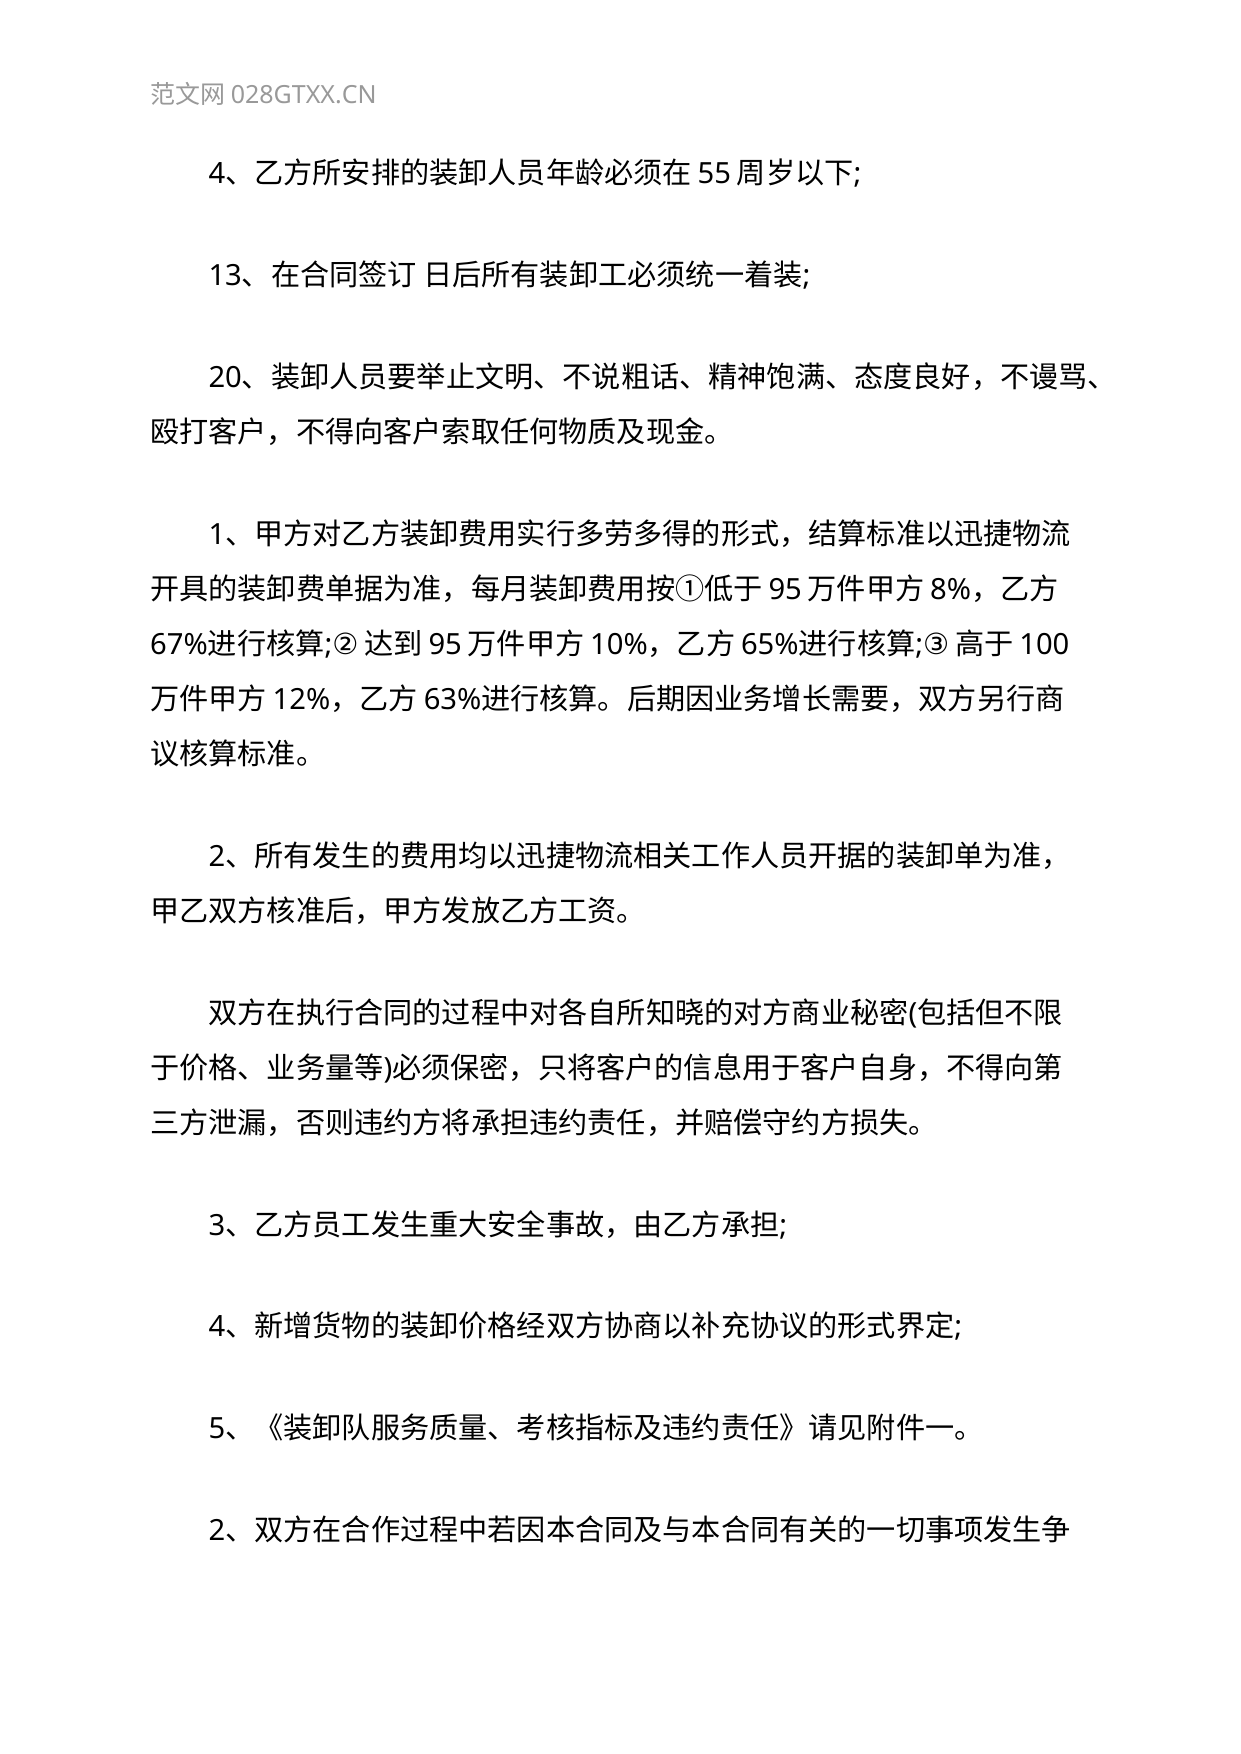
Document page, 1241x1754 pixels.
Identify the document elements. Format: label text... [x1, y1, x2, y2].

text 4、新增货物的装卸价格经双方协商以补充协议的形式界定; [150, 1303, 1090, 1345]
text 3、乙方员工发生重大安全事故，由乙方承担; [150, 1201, 1090, 1243]
text 2、所有发生的费用均以迅捷物流相关工作人员开据的装卸单为准，甲乙双方核准后，甲方发放乙方工资。 [150, 832, 1090, 930]
text 双方在执行合同的过程中对各自所知晓的对方商业秘密(包括但不限于价格、业务量等)必须保密，只将客户的信息用于客户自身，不得向第三方泄漏，否则违约方将承担违约责任，并赔偿守约方损失。 [150, 989, 1090, 1142]
text 13、在合同签订 日后所有装卸工必须统一着装; [150, 252, 1090, 294]
text 20、装卸人员要举止文明、不说粗话、精神饱满、态度良好，不谩骂、殴打客户，不得向客户索取任何物质及现金。 [150, 354, 1090, 451]
text 1、甲方对乙方装卸费用实行多劳多得的形式，结算标准以迅捷物流开具的装卸费单据为准，每月装卸费用按①低于95万件甲方8%，乙方67%进行核算;②达到95万件甲方10%，乙方65%进行核算;③高于100万件甲方12%，乙方63%进行核算。后期因业务增长需要，双方另行商议核算标准。 [150, 511, 1090, 773]
text 5、《装卸队服务质量、考核指标及违约责任》请见附件一。 [150, 1405, 1090, 1447]
text 4、乙方所安排的装卸人员年龄必须在55周岁以下; [150, 150, 1090, 192]
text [150, 1507, 1090, 1549]
